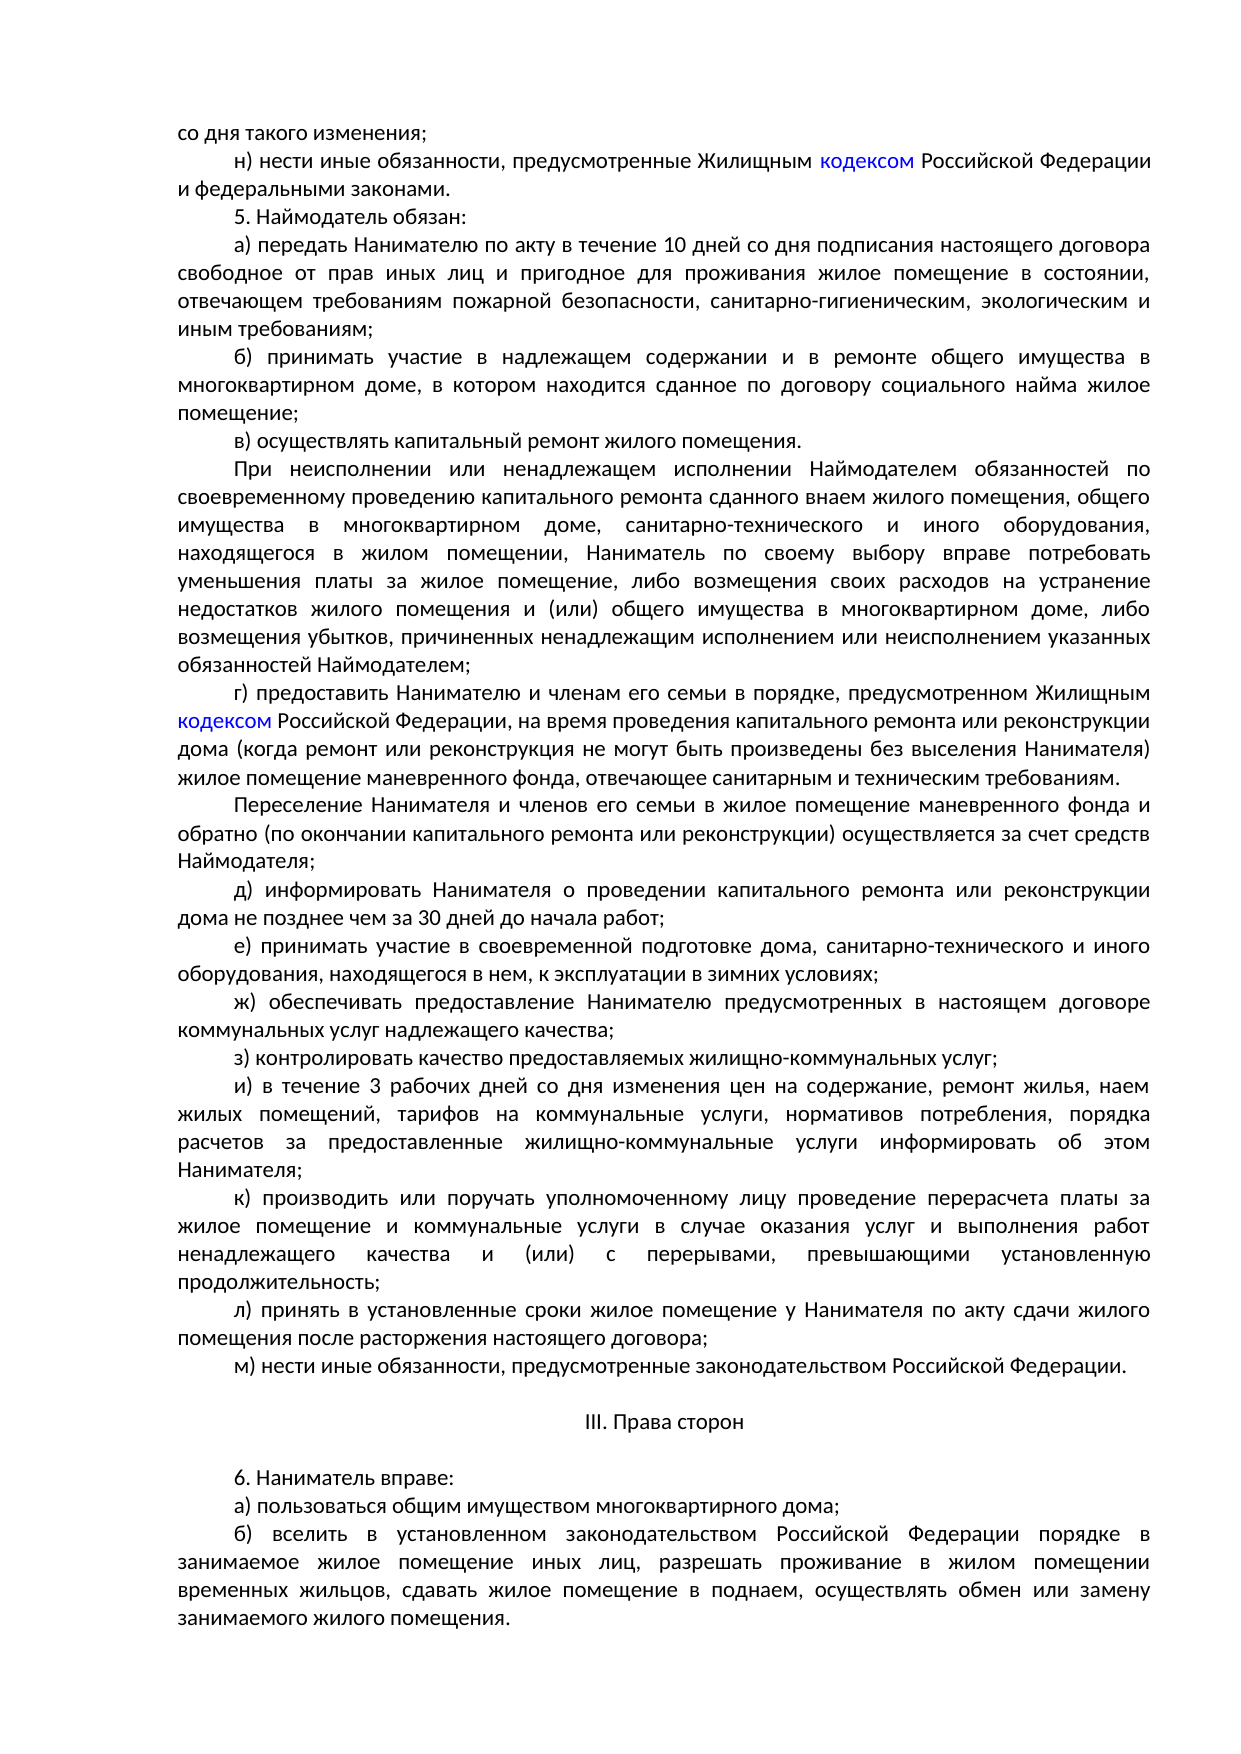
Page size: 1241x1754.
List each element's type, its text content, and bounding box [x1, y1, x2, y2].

text г) предоставить Нанимателю и членам его семьи в порядке, предусмотренном Жилищным кодексом Российской Федерации, на время проведения капитального ремонта или реконструкции дома (когда ремонт или реконструкция не могут быть произведены без выселения Нанимателя) жилое помещение маневренного фонда, отвечающее санитарным и техническим требованиям. [177, 678, 1152, 791]
text м) нести иные обязанности, предусмотренные законодательством Российской Федерации. [177, 1351, 1152, 1379]
text 6. Наниматель вправе: [177, 1463, 1152, 1491]
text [177, 118, 1152, 146]
text Переселение Нанимателя и членов его семьи в жилое помещение маневренного фонда и обратно (по окончании капитального ремонта или реконструкции) осуществляется за счет средств Наймодателя; [177, 791, 1152, 875]
text а) пользоваться общим имуществом многоквартирного дома; [177, 1491, 1152, 1519]
text а) передать Нанимателю по акту в течение 10 дней со дня подписания настоящего договора свободное от прав иных лиц и пригодное для проживания жилое помещение в состоянии, отвечающем требованиям пожарной безопасности, санитарно-гигиеническим, экологическим и иным требованиям; [177, 230, 1152, 342]
text е) принимать участие в своевременной подготовке дома, санитарно-технического и иного оборудования, находящегося в нем, к эксплуатации в зимних условиях; [177, 931, 1152, 987]
text ж) обеспечивать предоставление Нанимателю предусмотренных в настоящем договоре коммунальных услуг надлежащего качества; [177, 987, 1152, 1043]
text III. Права сторон [177, 1407, 1152, 1435]
text При неисполнении или ненадлежащем исполнении Наймодателем обязанностей по своевременному проведению капитального ремонта сданного внаем жилого помещения, общего имущества в многоквартирном доме, санитарно-технического и иного оборудования, находящегося в жилом помещении, Наниматель по своему выбору вправе потребовать уменьшения платы за жилое помещение, либо возмещения своих расходов на устранение недостатков жилого помещения и (или) общего имущества в многоквартирном доме, либо возмещения убытков, причиненных ненадлежащим исполнением или неисполнением указанных обязанностей Наймодателем; [177, 454, 1152, 678]
text 5. Наймодатель обязан: [177, 202, 1152, 230]
text л) принять в установленные сроки жилое помещение у Нанимателя по акту сдачи жилого помещения после расторжения настоящего договора; [177, 1295, 1152, 1351]
text з) контролировать качество предоставляемых жилищно-коммунальных услуг; [177, 1043, 1152, 1071]
text и) в течение 3 рабочих дней со дня изменения цен на содержание, ремонт жилья, наем жилых помещений, тарифов на коммунальные услуги, нормативов потребления, порядка расчетов за предоставленные жилищно-коммунальные услуги информировать об этом Нанимателя; [177, 1071, 1152, 1183]
text в) осуществлять капитальный ремонт жилого помещения. [177, 426, 1152, 454]
text к) производить или поручать уполномоченному лицу проведение перерасчета платы за жилое помещение и коммунальные услуги в случае оказания услуг и выполнения работ ненадлежащего качества и (или) с перерывами, превышающими установленную продолжительность; [177, 1183, 1152, 1295]
text д) информировать Нанимателя о проведении капитального ремонта или реконструкции дома не позднее чем за 30 дней до начала работ; [177, 875, 1152, 931]
text н) нести иные обязанности, предусмотренные Жилищным кодексом Российской Федерации и федеральными законами. [177, 146, 1152, 202]
text б) принимать участие в надлежащем содержании и в ремонте общего имущества в многоквартирном доме, в котором находится сданное по договору социального найма жилое помещение; [177, 342, 1152, 426]
text б) вселить в установленном законодательством Российской Федерации порядке в занимаемое жилое помещение иных лиц, разрешать проживание в жилом помещении временных жильцов, сдавать жилое помещение в поднаем, осуществлять обмен или замену занимаемого жилого помещения. [177, 1519, 1152, 1631]
